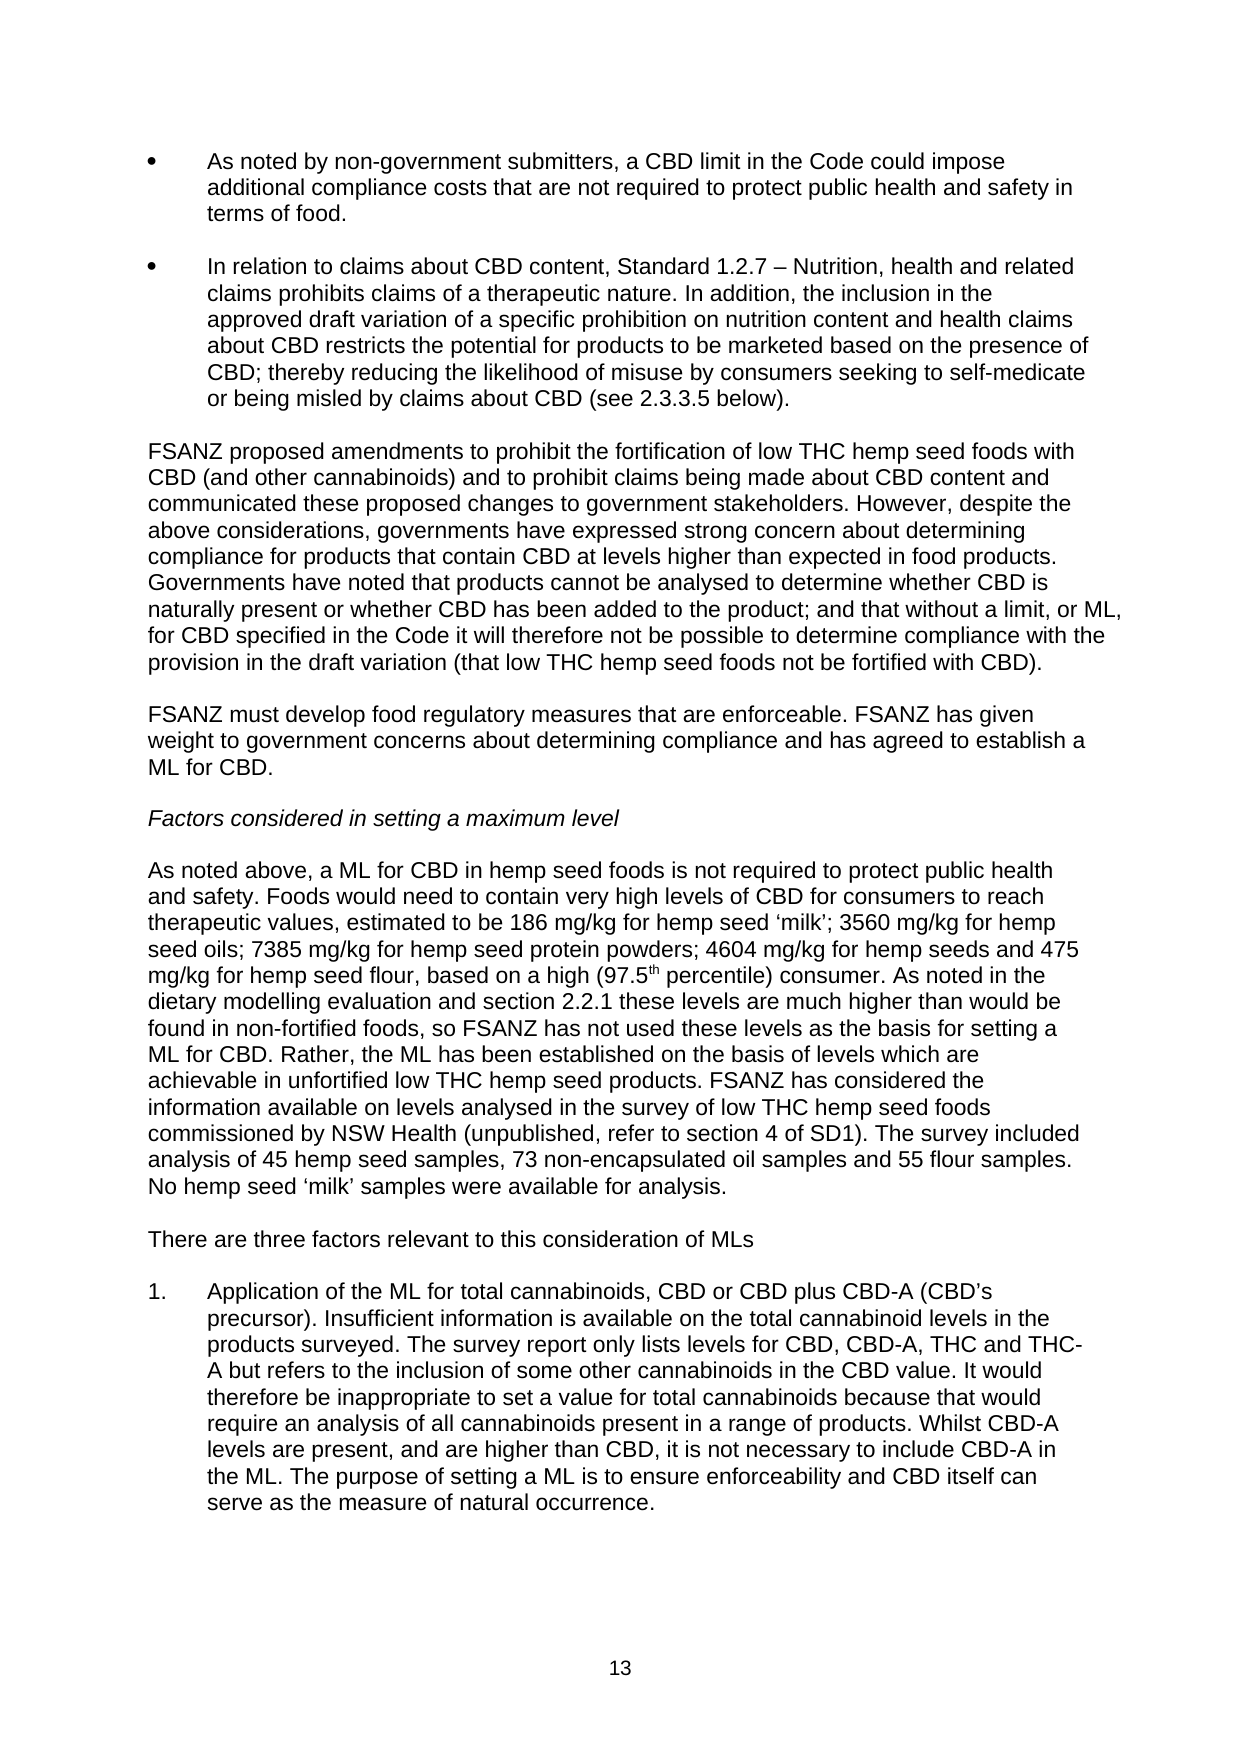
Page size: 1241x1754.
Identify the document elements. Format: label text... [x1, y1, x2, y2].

text As noted above, a ML for CBD in hemp seed foods is not required to protect public health and safety. Foods would need to contain very high levels of CBD for consumers to reach therapeutic values, estimated to be 186 mg/kg for hemp seed ‘milk’; 3560 mg/kg for hemp seed oils; 7385 mg/kg for hemp seed protein powders; 4604 mg/kg for hemp seeds and 475 mg/kg for hemp seed flour, based on a high (97.5th percentile) consumer. As noted in the dietary modelling evaluation and section 2.2.1 these levels are much higher than would be found in non-fortified foods, so FSANZ has not used these levels as the basis for setting a ML for CBD. Rather, the ML has been established on the basis of levels which are achievable in unfortified low THC hemp seed products. FSANZ has considered the information available on levels analysed in the survey of low THC hemp seed foods commissioned by NSW Health (unpublished, refer to section 4 of SD1). The survey included analysis of 45 hemp seed samples, 73 non-encapsulated oil samples and 55 flour samples. No hemp seed ‘milk’ samples were available for analysis. [148, 857, 1092, 1199]
list As noted by non-government submitters, a CBD limit in the Code could impose additional compliance costs that are not required to protect public health and safety in terms of food. [148, 148, 1092, 227]
list FSANZ must develop food regulatory measures that are enforceable. FSANZ has given weight to government concerns about determining compliance and has agreed to establish a ML for CBD. [148, 701, 1092, 780]
list In relation to claims about CBD content, Standard 1.2.7 – Nutrition, health and related claims prohibits claims of a therapeutic nature. In addition, the inclusion in the approved draft variation of a specific prohibition on nutrition content and health claims about CBD restricts the potential for products to be marketed based on the presence of CBD; thereby reducing the likelihood of misuse by consumers seeking to self-medicate or being misled by claims about CBD (see 2.3.3.5 below). [148, 253, 1092, 411]
subtitle Factors considered in setting a maximum level [148, 805, 1092, 832]
text 1. Application of the ML for total cannabinoids, CBD or CBD plus CBD-A (CBD’s precursor). Insufficient information is available on the total cannabinoid levels in the products surveyed. The survey report only lists levels for CBD, CBD-A, THC and THC-A but refers to the inclusion of some other cannabinoids in the CBD value. It would therefore be inappropriate to set a value for total cannabinoids because that would require an analysis of all cannabinoids present in a range of products. Whilst CBD-A levels are present, and are higher than CBD, it is not necessary to include CBD-A in the ML. The purpose of setting a ML is to ensure enforceability and CBD itself can serve as the measure of natural occurrence. [148, 1278, 1092, 1515]
text FSANZ proposed amendments to prohibit the fortification of low THC hemp seed foods with CBD (and other cannabinoids) and to prohibit claims being made about CBD content and communicated these proposed changes to government stakeholders. However, despite the above considerations, governments have expressed strong concern about determining compliance for products that contain CBD at levels higher than expected in food products. Governments have noted that products cannot be analysed to determine whether CBD is naturally present or whether CBD has been added to the product; and that without a limit, or ML, for CBD specified in the Code it will therefore not be possible to determine compliance with the provision in the draft variation (that low THC hemp seed foods not be fortified with CBD). [148, 438, 1122, 675]
text There are three factors relevant to this consideration of MLs [148, 1226, 1092, 1252]
